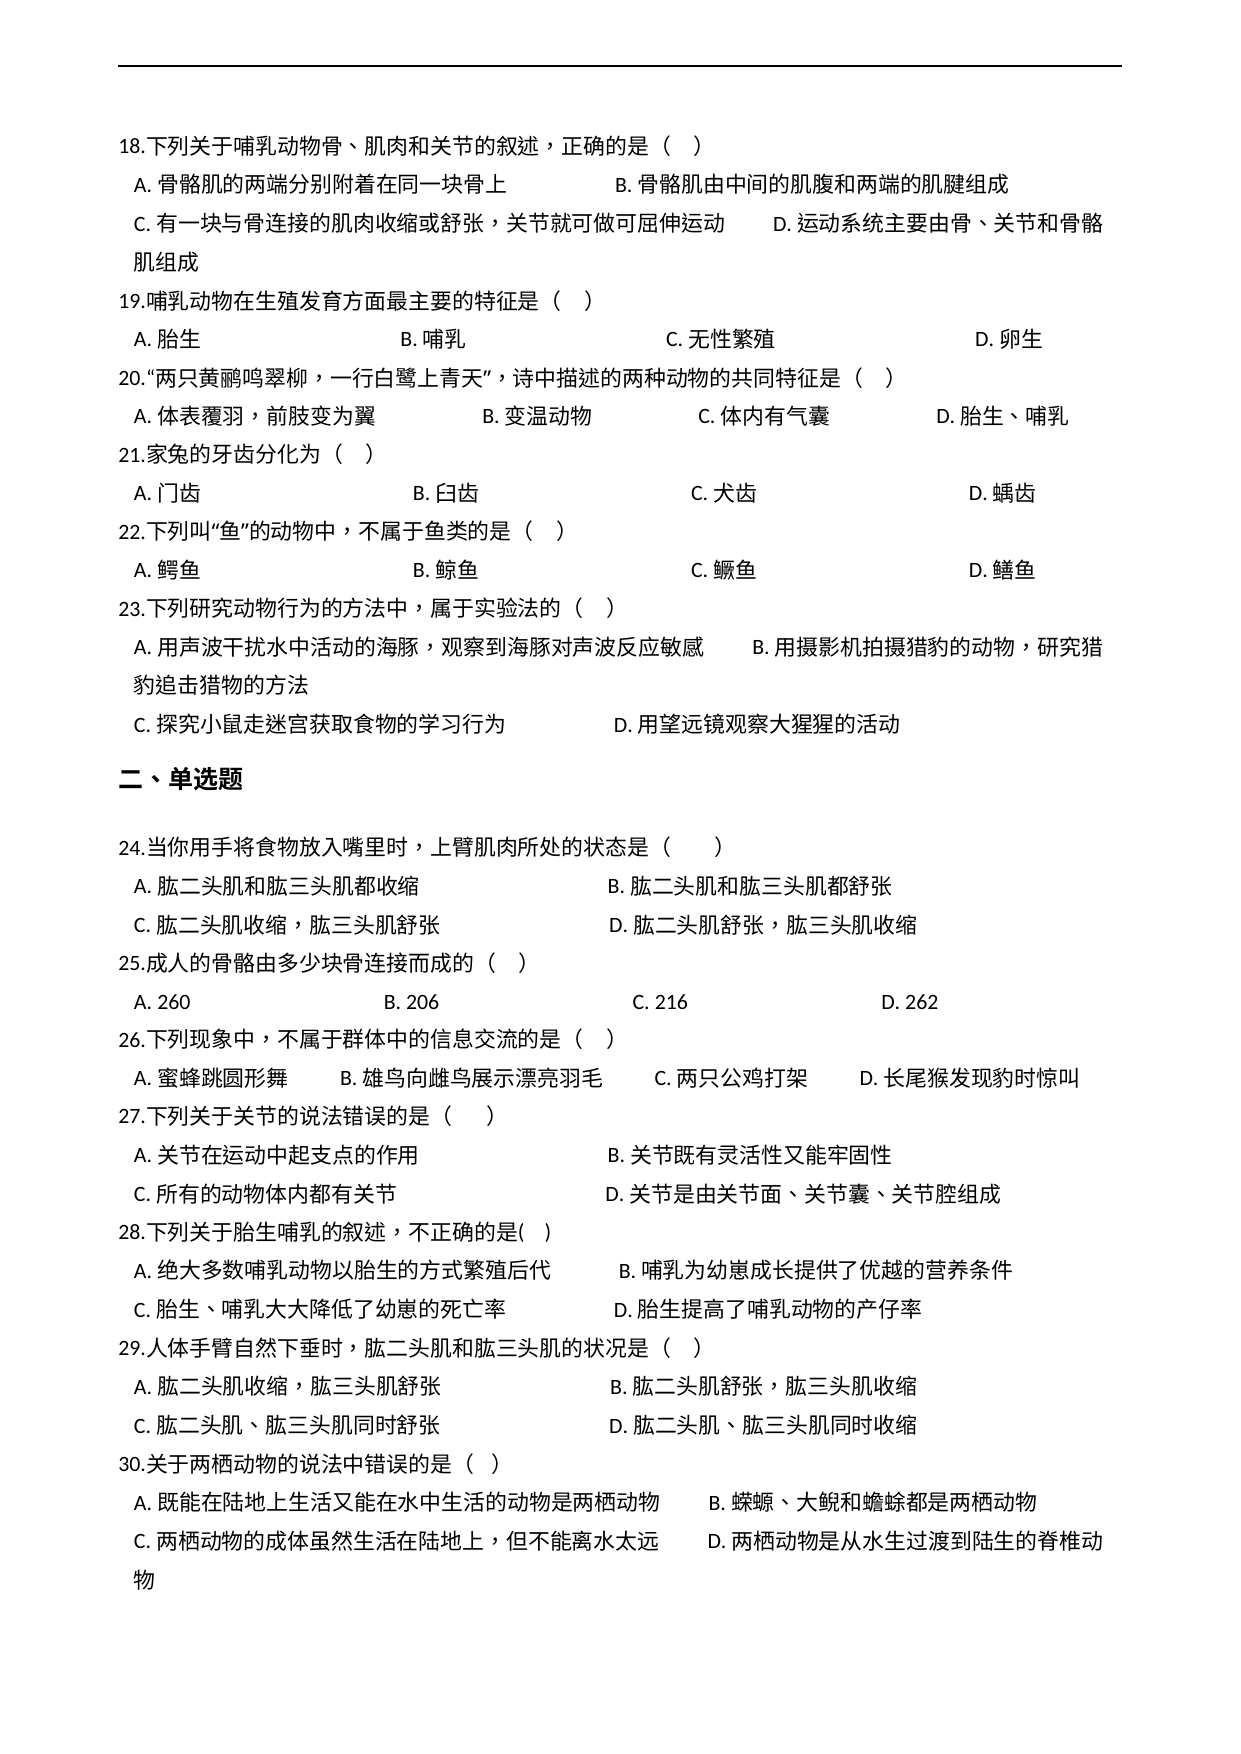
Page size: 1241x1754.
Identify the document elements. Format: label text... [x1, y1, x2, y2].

text A. 260 B. 206 C. 216 D. 262 [134, 985, 1122, 1018]
picture [970, 341, 976, 348]
text A. 门齿 B. 臼齿 C. 犬齿 D. 蝺齿 [134, 476, 1122, 509]
text A. 关节在运动中起支点的作用 B. 关节既有灵活性又能牢固性 C. 所有的动物体内都有关节 D. 关节是由关节面、关节囊、关节腔组成 [134, 1138, 1122, 1210]
text A. 骨骼肌的两端分别附着在同一块骨上 B. 骨骼肌由中间的肌腹和两端的肌腱组成 C. 有一块与骨连接的肌肉收缩或舒张，关节就可做可屈伸运动 D. 运动系统主要由骨、关节和骨骼肌组成 [134, 168, 1122, 278]
text 21.家兔的牙齿分化为（ ） [118, 438, 1122, 471]
text A. 鳄鱼 B. 鲸鱼 C. 鳜鱼 D. 鳝鱼 [134, 553, 1122, 586]
text A. 胎生 B. 哺乳 C. 无性繁殖 D. 卵生 [134, 323, 1122, 355]
text A. 用声波干扰水中活动的海豚，观察到海豚对声波反应敏感 B. 用摄影机拍摄猎豹的动物，研究猎豹追击猎物的方法 C. 探究小鼠走迷宫获取食物的学习行为 D. 用望远镜观察大猩猩的活动 [134, 630, 1122, 741]
text 二、单选题 [118, 747, 1122, 812]
text 18.下列关于哺乳动物骨、肌肉和关节的叙述，正确的是（ ） [118, 129, 1122, 162]
picture [395, 341, 401, 348]
text 23.下列研究动物行为的方法中，属于实验法的（ ） [118, 592, 1122, 624]
text A. 肱二头肌收缩，肱三头肌舒张 B. 肱二头肌舒张，肱三头肌收缩 C. 肱二头肌、肱三头肌同时舒张 D. 肱二头肌、肱三头肌同时收缩 [134, 1370, 1122, 1441]
text 22.下列叫“鱼”的动物中，不属于鱼类的是（ ） [118, 515, 1122, 547]
text 24.当你用手将食物放入嘴里时，上臂肌肉所处的状态是（ ） [118, 831, 1122, 863]
text A. 既能在陆地上生活又能在水中生活的动物是两栖动物 B. 蝾螈、大鲵和蟾蜍都是两栖动物 C. 两栖动物的成体虽然生活在陆地上，但不能离水太远 D. 两栖动物是从水生过渡到陆生的脊椎动物 [134, 1486, 1122, 1596]
picture [602, 887, 608, 894]
text A. 绝大多数哺乳动物以胎生的方式繁殖后代 B. 哺乳为幼崽成长提供了优越的营养条件 C. 胎生、哺乳大大降低了幼崽的死亡率 D. 胎生提高了哺乳动物的产仔率 [134, 1254, 1122, 1326]
text 28.下列关于胎生哺乳的叙述，不正确的是( ) [118, 1216, 1122, 1248]
text 29.人体手臂自然下垂时，肱二头肌和肱三头肌的状况是（ ） [118, 1331, 1122, 1364]
picture [613, 1272, 619, 1279]
text 25.成人的骨骼由多少块骨连接而成的（ ） [118, 947, 1122, 979]
text A. 体表覆羽，前肢变为翼 B. 变温动物 C. 体内有气囊 D. 胎生、哺乳 [134, 399, 1122, 432]
text 30.关于两栖动物的说法中错误的是（ ） [118, 1447, 1122, 1480]
text 27.下列关于关节的说法错误的是（ ） [118, 1100, 1122, 1132]
text 19.哺乳动物在生殖发育方面最主要的特征是（ ） [118, 284, 1122, 317]
text A. 肱二头肌和肱三头肌都收缩 B. 肱二头肌和肱三头肌都舒张 C. 肱二头肌收缩，肱三头肌舒张 D. 肱二头肌舒张，肱三头肌收缩 [134, 869, 1122, 941]
text 26.下列现象中，不属于群体中的信息交流的是（ ） [118, 1023, 1122, 1055]
text 20.“两只黄鹂鸣翠柳，一行白鹭上青天”，诗中描述的两种动物的共同特征是（ ） [118, 361, 1122, 394]
picture [602, 1156, 608, 1163]
text A. 蜜蜂跳圆形舞 B. 雄鸟向雌鸟展示漂亮羽毛 C. 两只公鸡打架 D. 长尾猴发现豹时惊叫 [134, 1061, 1122, 1094]
